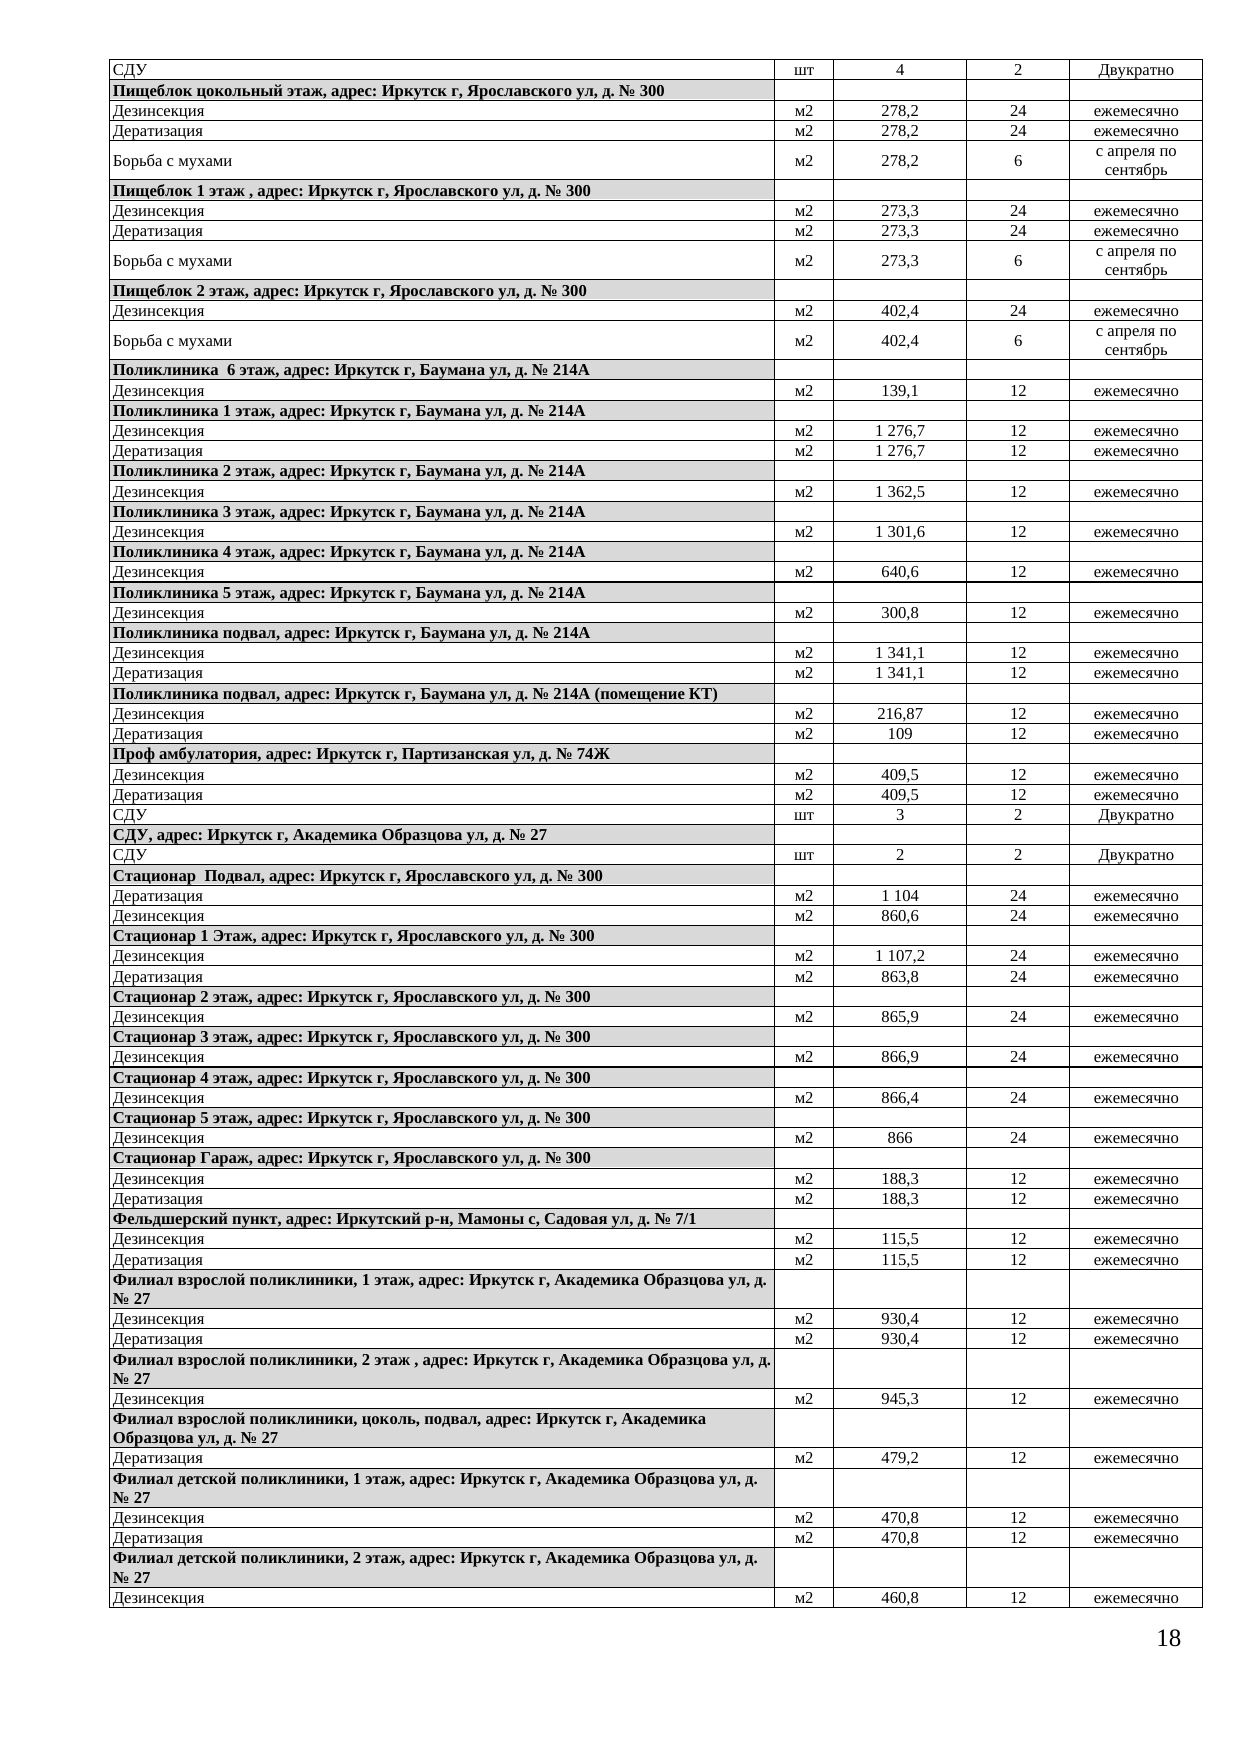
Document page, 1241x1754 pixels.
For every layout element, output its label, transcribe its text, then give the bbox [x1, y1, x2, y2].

table_cell [1070, 1209, 1202, 1228]
table_cell м2 [775, 301, 833, 320]
table_cell м2 [775, 241, 833, 279]
table_cell м2 [775, 441, 833, 460]
table_cell м2 [775, 1528, 833, 1547]
table_cell 24 [967, 886, 1069, 905]
table_cell [775, 1349, 833, 1388]
table_cell Поликлиника 5 этаж, адрес: Иркутск г, Баумана ул, д. № 214А [110, 583, 774, 602]
table_cell [775, 825, 833, 844]
table_cell 24 [967, 121, 1069, 140]
table_cell Пищеблок 2 этаж, адрес: Иркутск г, Ярославского ул, д. № 300 [110, 280, 774, 299]
table_cell 109 [834, 724, 966, 743]
table_cell 12 [967, 603, 1069, 622]
table_cell ежемесячно [1070, 785, 1202, 804]
table_cell 24 [967, 1007, 1069, 1026]
table_cell 865,9 [834, 1007, 966, 1026]
table_cell 930,4 [834, 1329, 966, 1348]
table_cell ежемесячно [1070, 421, 1202, 440]
table_cell [834, 1068, 966, 1087]
table_cell Борьба с мухами [110, 321, 774, 359]
table_cell м2 [775, 1047, 833, 1066]
table_cell Дезинсекция [110, 1389, 774, 1408]
table_cell [967, 1349, 1069, 1388]
table_cell [834, 502, 966, 521]
table_cell Дератизация [110, 886, 774, 905]
table_cell ежемесячно [1070, 380, 1202, 399]
table_cell [1070, 360, 1202, 379]
table_cell [1070, 1148, 1202, 1167]
table_cell 866,9 [834, 1047, 966, 1066]
table_cell м2 [775, 201, 833, 220]
table_cell [834, 1027, 966, 1046]
table_cell 402,4 [834, 321, 966, 359]
table_cell 866 [834, 1128, 966, 1147]
table_cell Пищеблок цокольный этаж, адрес: Иркутск г, Ярославского ул, д. № 300 [110, 80, 774, 99]
table_cell [1070, 1469, 1202, 1507]
table_cell 470,8 [834, 1528, 966, 1547]
table_cell [775, 926, 833, 945]
table_cell 6 [967, 241, 1069, 279]
table_cell 278,2 [834, 141, 966, 179]
table_cell [1070, 401, 1202, 420]
table_cell 278,2 [834, 101, 966, 120]
table_cell Дезинсекция [110, 1088, 774, 1107]
table_cell Дезинсекция [110, 643, 774, 662]
table_cell [967, 542, 1069, 561]
table_cell [967, 1469, 1069, 1507]
table_cell м2 [775, 704, 833, 723]
table_cell [1070, 1068, 1202, 1087]
table_cell [967, 744, 1069, 763]
table_cell ежемесячно [1070, 101, 1202, 120]
table_cell 1 104 [834, 886, 966, 905]
table_cell [834, 1148, 966, 1167]
table_cell [834, 623, 966, 642]
table_cell [967, 1108, 1069, 1127]
table_cell [967, 502, 1069, 521]
table_cell 273,3 [834, 201, 966, 220]
table_cell СДУ [110, 845, 774, 864]
table_cell м2 [775, 1309, 833, 1328]
table_cell 12 [967, 663, 1069, 682]
table_cell 115,5 [834, 1229, 966, 1248]
table_cell ежемесячно [1070, 1508, 1202, 1527]
table_cell Дезинсекция [110, 1169, 774, 1188]
table_cell [967, 461, 1069, 480]
table_cell [967, 825, 1069, 844]
table_cell 12 [967, 1588, 1069, 1607]
table_cell ежемесячно [1070, 221, 1202, 240]
table_cell с апреля по сентябрь [1070, 141, 1202, 179]
table_cell ежемесячно [1070, 1588, 1202, 1607]
table_cell [834, 401, 966, 420]
table_cell ежемесячно [1070, 643, 1202, 662]
table_cell 12 [967, 785, 1069, 804]
table_cell Филиал взрослой поликлиники, 2 этаж , адрес: Иркутск г, Академика Образцова ул, д. № 27 [110, 1349, 774, 1388]
table_cell Дезинсекция [110, 562, 774, 581]
table_cell [775, 280, 833, 299]
table_cell 409,5 [834, 764, 966, 783]
table_cell м2 [775, 141, 833, 179]
table_cell Поликлиника 1 этаж, адрес: Иркутск г, Баумана ул, д. № 214А [110, 401, 774, 420]
table_cell 24 [967, 201, 1069, 220]
table_cell Дератизация [110, 221, 774, 240]
table_cell м2 [775, 886, 833, 905]
table_cell Дератизация [110, 1189, 774, 1208]
table_cell Фельдшерский пункт, адрес: Иркутский р-н, Мамоны с, Садовая ул, д. № 7/1 [110, 1209, 774, 1228]
table_cell Филиал детской поликлиники, 2 этаж, адрес: Иркутск г, Академика Образцова ул, д. № 27 [110, 1548, 774, 1587]
table_cell Дезинсекция [110, 764, 774, 783]
table_cell 188,3 [834, 1189, 966, 1208]
table_cell 24 [967, 1128, 1069, 1147]
table_cell м2 [775, 906, 833, 925]
table_cell 12 [967, 421, 1069, 440]
table_cell м2 [775, 321, 833, 359]
table_cell м2 [775, 724, 833, 743]
table_cell 6 [967, 141, 1069, 179]
table_cell Стационар Подвал, адрес: Иркутск г, Ярославского ул, д. № 300 [110, 865, 774, 884]
table_cell [1070, 1270, 1202, 1308]
table_cell [1070, 583, 1202, 602]
table_cell ежемесячно [1070, 1189, 1202, 1208]
table_cell м2 [775, 966, 833, 986]
table_cell Дезинсекция [110, 1309, 774, 1328]
table_cell [834, 684, 966, 703]
table_cell Стационар 4 этаж, адрес: Иркутск г, Ярославского ул, д. № 300 [110, 1068, 774, 1087]
table_cell 12 [967, 1528, 1069, 1547]
table_cell [1070, 280, 1202, 299]
table_cell [775, 1068, 833, 1087]
table_cell м2 [775, 421, 833, 440]
table_cell ежемесячно [1070, 1169, 1202, 1188]
table_cell [775, 502, 833, 521]
table_cell [834, 865, 966, 884]
table_cell 12 [967, 1329, 1069, 1348]
table_cell [1070, 987, 1202, 1006]
table_cell 12 [967, 380, 1069, 399]
table_cell м2 [775, 562, 833, 581]
table_cell м2 [775, 522, 833, 541]
table_cell Дезинсекция [110, 101, 774, 120]
table_cell [1070, 1349, 1202, 1388]
table_cell [1070, 1108, 1202, 1127]
table_cell [834, 1270, 966, 1308]
table_cell Дезинсекция [110, 1007, 774, 1026]
table_cell [775, 1148, 833, 1167]
table_cell ежемесячно [1070, 886, 1202, 905]
table_cell м2 [775, 1448, 833, 1467]
table_cell [967, 583, 1069, 602]
table_cell ежемесячно [1070, 121, 1202, 140]
table_cell 273,3 [834, 241, 966, 279]
table_cell Борьба с мухами [110, 241, 774, 279]
table_cell [775, 401, 833, 420]
table_cell м2 [775, 101, 833, 120]
table_cell Дезинсекция [110, 704, 774, 723]
table_cell [834, 180, 966, 199]
table_cell ежемесячно [1070, 1329, 1202, 1348]
table_cell 1 107,2 [834, 946, 966, 965]
table_cell СДУ, адрес: Иркутск г, Академика Образцова ул, д. № 27 [110, 825, 774, 844]
table_cell ежемесячно [1070, 1249, 1202, 1268]
table_cell Дезинсекция [110, 522, 774, 541]
table_cell Двукратно [1070, 805, 1202, 824]
table_cell 12 [967, 1189, 1069, 1208]
table_cell [967, 280, 1069, 299]
table_cell 6 [967, 321, 1069, 359]
table_cell Поликлиника подвал, адрес: Иркутск г, Баумана ул, д. № 214А [110, 623, 774, 642]
table_cell Дезинсекция [110, 1047, 774, 1066]
table_cell 12 [967, 1169, 1069, 1188]
table_cell Дезинсекция [110, 906, 774, 925]
table_cell [775, 461, 833, 480]
table_cell м2 [775, 643, 833, 662]
table_cell [775, 623, 833, 642]
table_cell ежемесячно [1070, 1047, 1202, 1066]
table_cell ежемесячно [1070, 1528, 1202, 1547]
table_cell Дератизация [110, 121, 774, 140]
table_cell [834, 1548, 966, 1587]
table_cell 863,8 [834, 966, 966, 986]
table_cell Дезинсекция [110, 1128, 774, 1147]
table_cell [775, 583, 833, 602]
table_cell [967, 1548, 1069, 1587]
table_cell [775, 684, 833, 703]
table_cell ежемесячно [1070, 1448, 1202, 1467]
table_cell 12 [967, 481, 1069, 501]
table_cell Дезинсекция [110, 946, 774, 965]
table_cell 24 [967, 966, 1069, 986]
table_cell Двукратно [1070, 60, 1202, 79]
table_cell м2 [775, 946, 833, 965]
table_cell Дератизация [110, 441, 774, 460]
table_cell 139,1 [834, 380, 966, 399]
table_cell ежемесячно [1070, 663, 1202, 682]
table_cell 3 [834, 805, 966, 824]
table_cell 24 [967, 1047, 1069, 1066]
table_cell [834, 744, 966, 763]
table_cell [834, 1349, 966, 1388]
table_cell [834, 583, 966, 602]
table_cell 12 [967, 1389, 1069, 1408]
table_cell [1070, 825, 1202, 844]
table_cell м2 [775, 663, 833, 682]
table_cell Стационар 3 этаж, адрес: Иркутск г, Ярославского ул, д. № 300 [110, 1027, 774, 1046]
table_cell Стационар 2 этаж, адрес: Иркутск г, Ярославского ул, д. № 300 [110, 987, 774, 1006]
table_cell м2 [775, 785, 833, 804]
table_cell [967, 80, 1069, 99]
table_cell 479,2 [834, 1448, 966, 1467]
table_cell [834, 926, 966, 945]
table_cell 12 [967, 704, 1069, 723]
table_cell 2 [834, 845, 966, 864]
table_cell Стационар 1 Этаж, адрес: Иркутск г, Ярославского ул, д. № 300 [110, 926, 774, 945]
table_cell [967, 1209, 1069, 1228]
table_cell [967, 360, 1069, 379]
table_cell 4 [834, 60, 966, 79]
table_cell 470,8 [834, 1508, 966, 1527]
table_cell 24 [967, 221, 1069, 240]
table_cell [1070, 180, 1202, 199]
table_cell 12 [967, 562, 1069, 581]
table_cell Дератизация [110, 724, 774, 743]
table_cell Поликлиника 4 этаж, адрес: Иркутск г, Баумана ул, д. № 214А [110, 542, 774, 561]
table_cell [1070, 926, 1202, 945]
table_cell Стационар Гараж, адрес: Иркутск г, Ярославского ул, д. № 300 [110, 1148, 774, 1167]
table_cell Филиал детской поликлиники, 1 этаж, адрес: Иркутск г, Академика Образцова ул, д. № 27 [110, 1469, 774, 1507]
table_cell [775, 987, 833, 1006]
table_cell 188,3 [834, 1169, 966, 1188]
table_cell Дератизация [110, 1329, 774, 1348]
table_cell Двукратно [1070, 845, 1202, 864]
table_cell [834, 280, 966, 299]
table_cell [775, 542, 833, 561]
table_cell [834, 80, 966, 99]
table_cell Филиал взрослой поликлиники, 1 этаж, адрес: Иркутск г, Академика Образцова ул, д. № 27 [110, 1270, 774, 1308]
table_cell Поликлиника 3 этаж, адрес: Иркутск г, Баумана ул, д. № 214А [110, 502, 774, 521]
table_cell [967, 987, 1069, 1006]
table_cell [1070, 542, 1202, 561]
table_cell 866,4 [834, 1088, 966, 1107]
table_cell 12 [967, 643, 1069, 662]
table_cell Борьба с мухами [110, 141, 774, 179]
table_cell ежемесячно [1070, 724, 1202, 743]
table_cell [1070, 623, 1202, 642]
table_cell 24 [967, 906, 1069, 925]
table_cell [1070, 461, 1202, 480]
table_cell м2 [775, 1007, 833, 1026]
table_cell [775, 360, 833, 379]
table_cell Дератизация [110, 1528, 774, 1547]
table_cell [1070, 744, 1202, 763]
table_cell СДУ [110, 805, 774, 824]
table_cell 1 276,7 [834, 441, 966, 460]
table_cell [1070, 684, 1202, 703]
table_cell [967, 865, 1069, 884]
table_cell м2 [775, 221, 833, 240]
table_cell м2 [775, 1508, 833, 1527]
table_cell Проф амбулатория, адрес: Иркутск г, Партизанская ул, д. № 74Ж [110, 744, 774, 763]
table_cell 24 [967, 1088, 1069, 1107]
table_cell 2 [967, 845, 1069, 864]
table_cell ежемесячно [1070, 301, 1202, 320]
table_cell Поликлиника подвал, адрес: Иркутск г, Баумана ул, д. № 214А (помещение КТ) [110, 684, 774, 703]
table_cell 930,4 [834, 1309, 966, 1328]
table_cell м2 [775, 1588, 833, 1607]
table_cell [834, 1209, 966, 1228]
table_cell [834, 825, 966, 844]
table_cell [967, 1409, 1069, 1447]
table_cell Дезинсекция [110, 421, 774, 440]
table_cell Дератизация [110, 1448, 774, 1467]
table_cell с апреля по сентябрь [1070, 241, 1202, 279]
table_cell ежемесячно [1070, 603, 1202, 622]
table_cell 12 [967, 1229, 1069, 1248]
table_cell Поликлиника 2 этаж, адрес: Иркутск г, Баумана ул, д. № 214А [110, 461, 774, 480]
table_cell 24 [967, 946, 1069, 965]
table_cell ежемесячно [1070, 1389, 1202, 1408]
table_cell [1070, 1027, 1202, 1046]
table_cell [775, 1270, 833, 1308]
table_cell ежемесячно [1070, 441, 1202, 460]
table_cell [967, 401, 1069, 420]
table_cell [775, 1209, 833, 1228]
table_cell ежемесячно [1070, 1229, 1202, 1248]
table_cell с апреля по сентябрь [1070, 321, 1202, 359]
table_cell Дератизация [110, 663, 774, 682]
table_cell 640,6 [834, 562, 966, 581]
table_cell ежемесячно [1070, 966, 1202, 986]
table_cell Стационар 5 этаж, адрес: Иркутск г, Ярославского ул, д. № 300 [110, 1108, 774, 1127]
table_cell 1 341,1 [834, 663, 966, 682]
table_cell Дезинсекция [110, 481, 774, 501]
table_cell [775, 1548, 833, 1587]
table_cell [967, 623, 1069, 642]
table_cell [967, 1068, 1069, 1087]
table_cell [775, 744, 833, 763]
table_cell [967, 684, 1069, 703]
table_cell ежемесячно [1070, 1128, 1202, 1147]
table_cell [834, 542, 966, 561]
table_cell ежемесячно [1070, 562, 1202, 581]
table_cell 273,3 [834, 221, 966, 240]
table_cell [834, 1469, 966, 1507]
table_cell 278,2 [834, 121, 966, 140]
table_cell ежемесячно [1070, 946, 1202, 965]
table_cell 300,8 [834, 603, 966, 622]
table_cell 1 301,6 [834, 522, 966, 541]
table_cell м2 [775, 1389, 833, 1408]
table_cell Дезинсекция [110, 201, 774, 220]
table_cell ежемесячно [1070, 1088, 1202, 1107]
table_cell 1 341,1 [834, 643, 966, 662]
table_cell ежемесячно [1070, 704, 1202, 723]
table_cell м2 [775, 1169, 833, 1188]
table_cell 402,4 [834, 301, 966, 320]
table_cell м2 [775, 380, 833, 399]
table_cell м2 [775, 1088, 833, 1107]
table_cell [775, 180, 833, 199]
table_cell 460,8 [834, 1588, 966, 1607]
table_cell м2 [775, 481, 833, 501]
table_cell ежемесячно [1070, 522, 1202, 541]
table_cell [967, 1270, 1069, 1308]
table_cell Филиал взрослой поликлиники, цоколь, подвал, адрес: Иркутск г, Академика Образцова ул, д. № 27 [110, 1409, 774, 1447]
table_cell [775, 1027, 833, 1046]
table_cell Дезинсекция [110, 380, 774, 399]
table_cell 115,5 [834, 1249, 966, 1268]
table_cell СДУ [110, 60, 774, 79]
table_cell [1070, 1409, 1202, 1447]
table_cell ежемесячно [1070, 481, 1202, 501]
table_cell Дератизация [110, 785, 774, 804]
table_cell 12 [967, 1508, 1069, 1527]
table_cell ежемесячно [1070, 1309, 1202, 1328]
table_cell ежемесячно [1070, 906, 1202, 925]
table_cell 2 [967, 60, 1069, 79]
table_cell м2 [775, 121, 833, 140]
table_cell [775, 1409, 833, 1447]
table_cell 12 [967, 441, 1069, 460]
table_cell 1 276,7 [834, 421, 966, 440]
table_cell Дезинсекция [110, 1508, 774, 1527]
table_cell 12 [967, 764, 1069, 783]
table_cell [775, 1469, 833, 1507]
table_cell [834, 461, 966, 480]
table_cell Дезинсекция [110, 1229, 774, 1248]
table_cell [775, 1108, 833, 1127]
table_cell Дезинсекция [110, 603, 774, 622]
table_cell м2 [775, 764, 833, 783]
table_cell м2 [775, 603, 833, 622]
table_cell 409,5 [834, 785, 966, 804]
table_cell 860,6 [834, 906, 966, 925]
table_cell ежемесячно [1070, 201, 1202, 220]
table_cell м2 [775, 1189, 833, 1208]
table_cell [967, 1148, 1069, 1167]
table_cell 12 [967, 1249, 1069, 1268]
table_cell [834, 1108, 966, 1127]
table_cell 12 [967, 724, 1069, 743]
table_cell 24 [967, 301, 1069, 320]
table_cell [1070, 865, 1202, 884]
table_cell 945,3 [834, 1389, 966, 1408]
table_cell 2 [967, 805, 1069, 824]
table_cell ежемесячно [1070, 764, 1202, 783]
table_cell [967, 180, 1069, 199]
table_cell Поликлиника 6 этаж, адрес: Иркутск г, Баумана ул, д. № 214А [110, 360, 774, 379]
table_cell м2 [775, 1229, 833, 1248]
table_cell [1070, 502, 1202, 521]
table_cell шт [775, 845, 833, 864]
table_cell [834, 1409, 966, 1447]
table_cell шт [775, 805, 833, 824]
table_cell 1 362,5 [834, 481, 966, 501]
table_cell 12 [967, 1309, 1069, 1328]
table_cell м2 [775, 1329, 833, 1348]
table_cell Дератизация [110, 1249, 774, 1268]
table_cell 24 [967, 101, 1069, 120]
table_cell [834, 360, 966, 379]
table_cell Дезинсекция [110, 301, 774, 320]
table_cell [834, 987, 966, 1006]
table_cell 12 [967, 522, 1069, 541]
table_cell 216,87 [834, 704, 966, 723]
table_cell Пищеблок 1 этаж , адрес: Иркутск г, Ярославского ул, д. № 300 [110, 180, 774, 199]
table_cell м2 [775, 1128, 833, 1147]
table_cell м2 [775, 1249, 833, 1268]
table_cell шт [775, 60, 833, 79]
table_cell ежемесячно [1070, 1007, 1202, 1026]
table_cell [775, 865, 833, 884]
table_cell 12 [967, 1448, 1069, 1467]
table_cell [1070, 80, 1202, 99]
table_cell [967, 1027, 1069, 1046]
table_cell Дезинсекция [110, 1588, 774, 1607]
table_cell [775, 80, 833, 99]
table_cell Дератизация [110, 966, 774, 986]
table_cell [1070, 1548, 1202, 1587]
table_cell [967, 926, 1069, 945]
